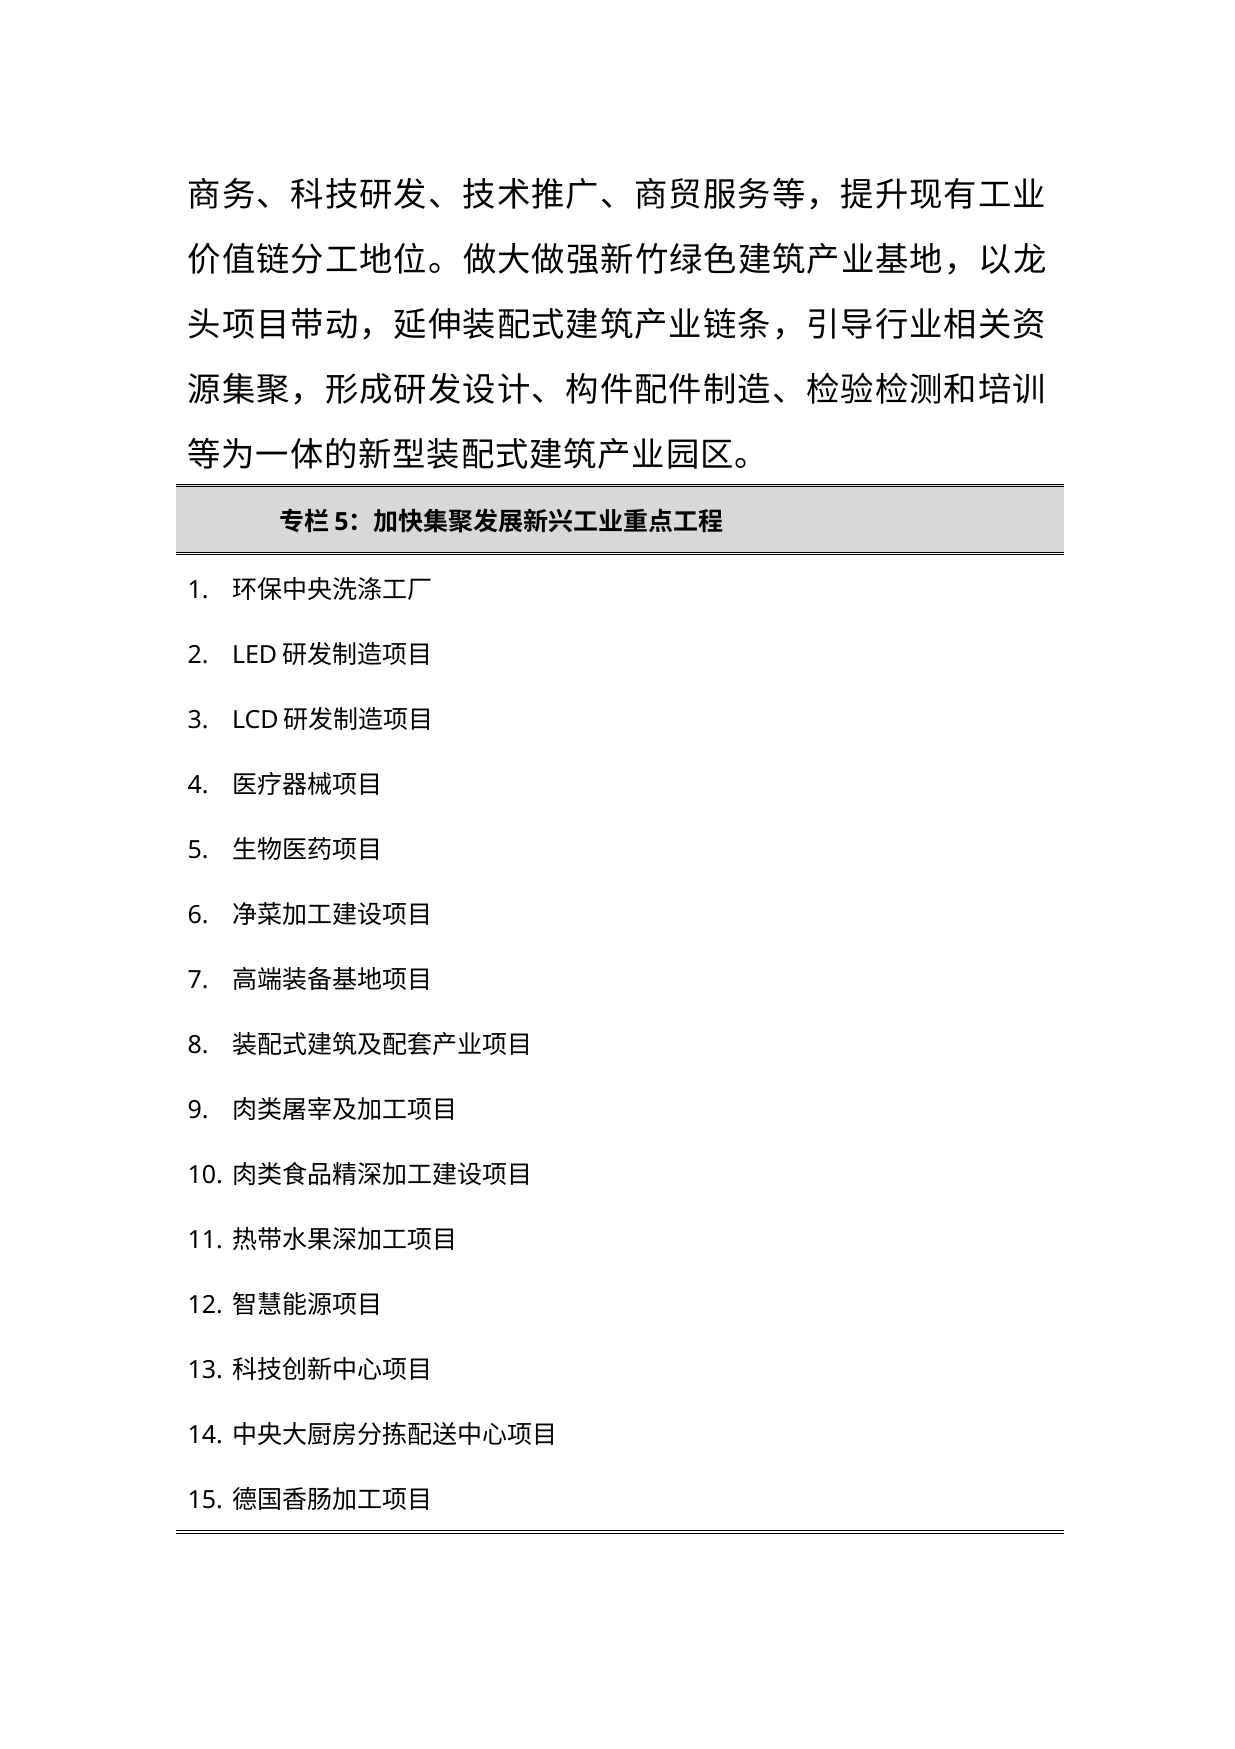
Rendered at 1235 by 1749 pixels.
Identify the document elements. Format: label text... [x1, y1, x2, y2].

table_header 专栏5：加快集聚发展新兴工业重点工程 [176, 487, 1064, 552]
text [187, 159, 1047, 484]
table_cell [176, 555, 1064, 1530]
